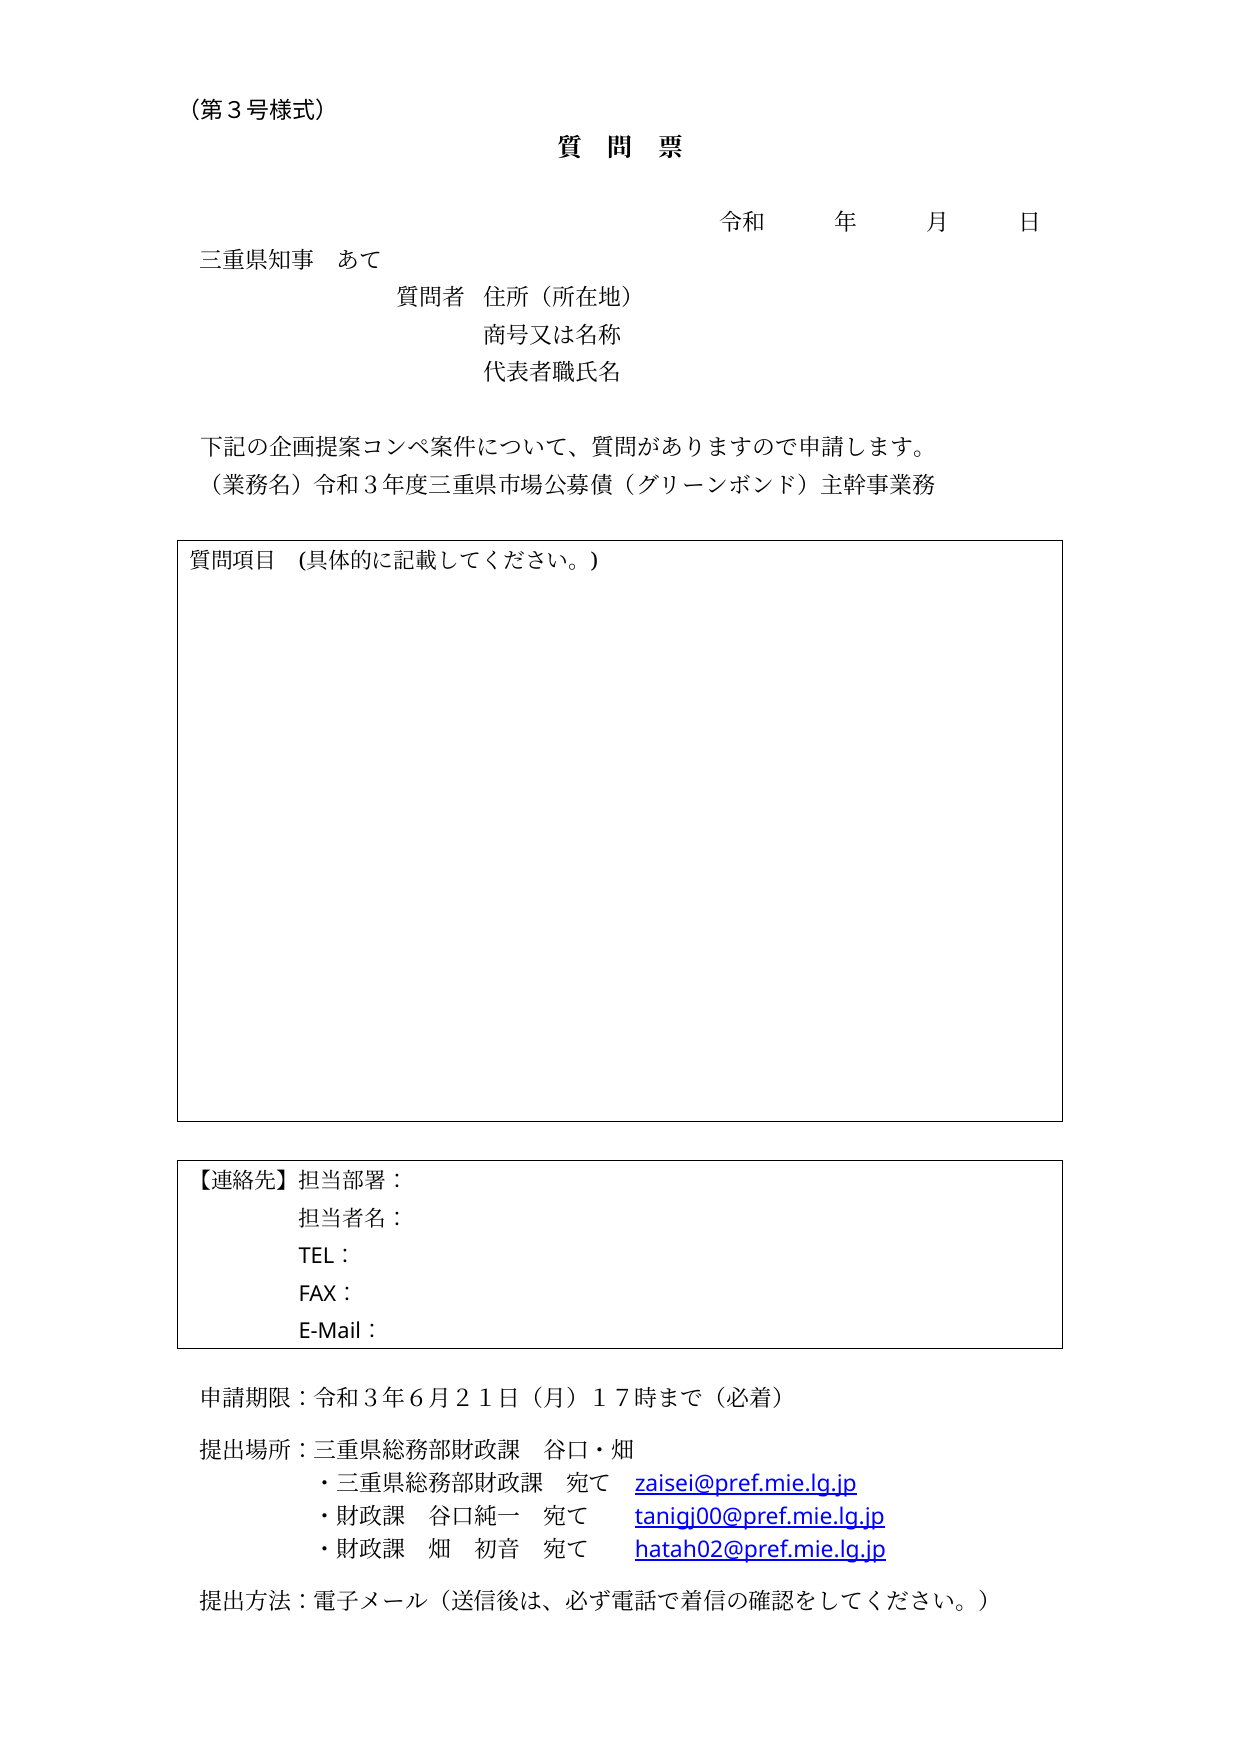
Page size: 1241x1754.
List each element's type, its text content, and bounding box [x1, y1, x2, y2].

text 下記の企画提案コンペ案件について、質問がありますので申請します。 [177, 427, 1063, 464]
text 三重県知事 あて [199, 239, 1063, 277]
text 質 問 票 [177, 127, 1063, 164]
text 提出場所：三重県総務部財政課 谷口・畑 [199, 1432, 1063, 1465]
text 令和 年 月 日 [177, 202, 1041, 239]
table_header 質問項目 (具体的に記載してください。) [178, 541, 1062, 1121]
text 提出方法：電子メール（送信後は、必ず電話で着信の確認をしてください。） [199, 1583, 1063, 1616]
table_header 【連絡先】担当部署： 担当者名： TEL： FAX： E-Mail： [178, 1161, 1062, 1348]
text ・財政課 谷口純一 宛て tanigj00@pref.mie.lg.jp [199, 1498, 1063, 1531]
text （第３号様式） [177, 89, 1063, 127]
text （業務名）令和３年度三重県市場公募債（グリーンボンド）主幹事業務 [199, 464, 1063, 502]
text 代表者職氏名 [396, 352, 1063, 389]
text 申請期限：令和３年６月２１日（月）１７時まで（必着） [199, 1380, 1063, 1413]
text ・三重県総務部財政課 宛て zaisei@pref.mie.lg.jp [199, 1465, 1063, 1498]
text 商号又は名称 [396, 314, 1063, 352]
text ・財政課 畑 初音 宛て hatah02@pref.mie.lg.jp [199, 1531, 1063, 1564]
text 質問者 住所（所在地） [396, 277, 1063, 314]
